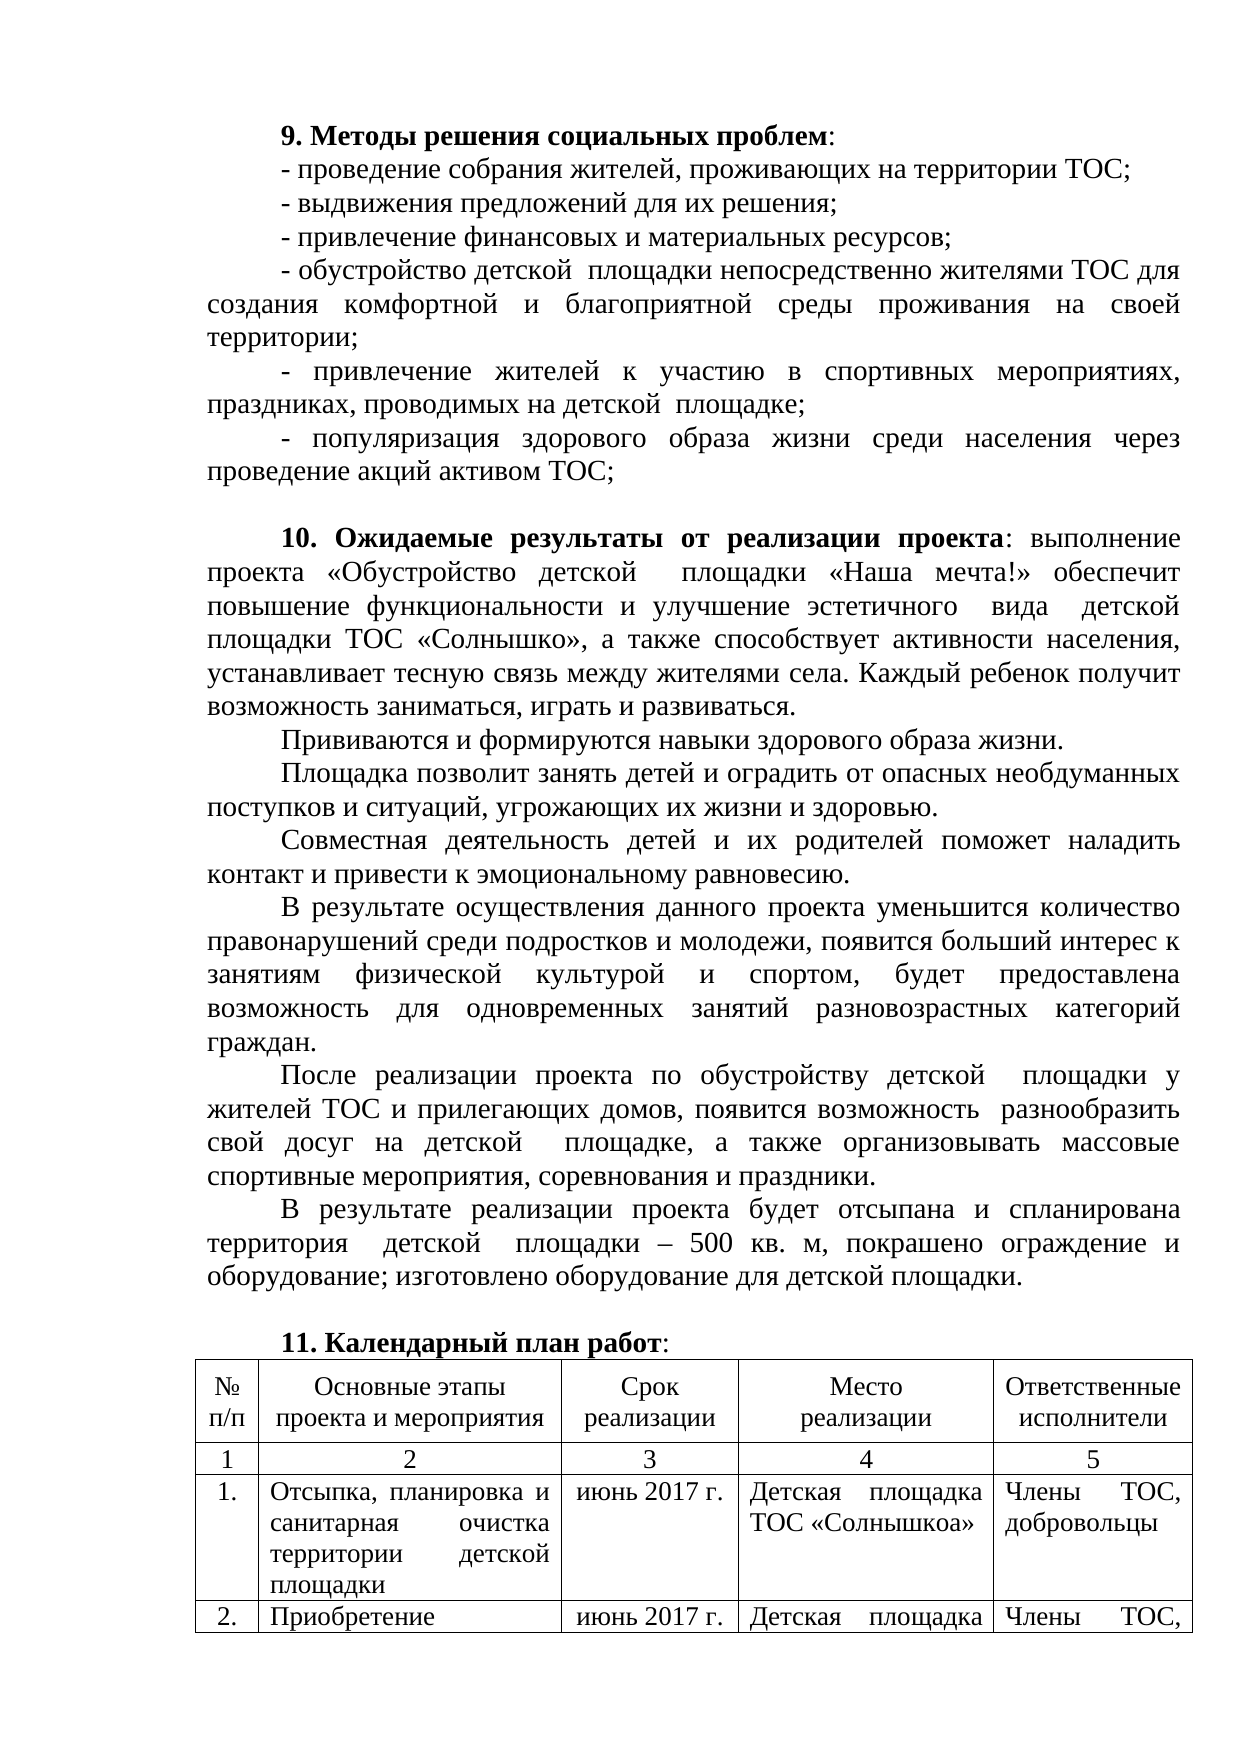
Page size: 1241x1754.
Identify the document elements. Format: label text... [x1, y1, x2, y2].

text - обустройство детской площадки непосредственно жителями ТОС для создания комфортной и благоприятной среды проживания на своей территории; [207, 252, 1181, 353]
text - выдвижения предложений для их решения; [207, 185, 1181, 219]
text Прививаются и формируются навыки здорового образа жизни. [207, 722, 1181, 755]
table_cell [259, 1601, 561, 1632]
table_header Срок реализации [562, 1360, 738, 1442]
table_header Ответственные исполнители [994, 1360, 1192, 1442]
table_cell 1 [196, 1443, 258, 1474]
table_cell 3 [562, 1443, 738, 1474]
text - популяризация здорового образа жизни среди населения через проведение акций активом ТОС; [207, 420, 1181, 487]
text 11. Календарный план работ: [207, 1326, 1181, 1359]
text - привлечение жителей к участию в спортивных мероприятиях, праздниках, проводимых на детской площадке; [207, 353, 1181, 420]
table_cell 2. [196, 1601, 258, 1632]
table_cell Детская площадка ТОС «Солнышкоа» [739, 1475, 993, 1599]
text Площадка позволит занять детей и оградить от опасных необдуманных поступков и ситуаций, угрожающих их жизни и здоровью. [207, 755, 1181, 822]
text 10. Ожидаемые результаты от реализации проекта: выполнение проекта «Обустройство детской площадки «Наша мечта!» обеспечит повышение функциональности и улучшение эстетичного вида детской площадки ТОС «Солнышко», а также способствует активности населения, устанавливает тесную связь между жителями села. Каждый ребенок получит возможность заниматься, играть и развиваться. [207, 521, 1181, 722]
table_cell 1. [196, 1475, 258, 1599]
table_cell 5 [994, 1443, 1192, 1474]
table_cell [739, 1601, 993, 1632]
table_header № п/п [196, 1360, 258, 1442]
text В результате осуществления данного проекта уменьшится количество правонарушений среди подростков и молодежи, появится больший интерес к занятиям физической культурой и спортом, будет предоставлена возможность для одновременных занятий разновозрастных категорий граждан. [207, 889, 1181, 1057]
table_cell июнь 2017 г. [562, 1601, 738, 1632]
text - привлечение финансовых и материальных ресурсов; [207, 219, 1181, 252]
table_cell Отсыпка, планировка и санитарная очистка территории детской площадки [259, 1475, 561, 1599]
table_header Основные этапы проекта и мероприятия [259, 1360, 561, 1442]
text 9. Методы решения социальных проблем: [207, 118, 1181, 152]
text В результате реализации проекта будет отсыпана и спланирована территория детской площадки – 500 кв. м, покрашено ограждение и оборудование; изготовлено оборудование для детской площадки. [207, 1191, 1181, 1292]
table_header Место реализации [739, 1360, 993, 1442]
table_cell 2 [259, 1443, 561, 1474]
table_cell июнь 2017 г. [562, 1475, 738, 1599]
text Совместная деятельность детей и их родителей поможет наладить контакт и привести к эмоциональному равновесию. [207, 822, 1181, 889]
table_cell 4 [739, 1443, 993, 1474]
text - проведение собрания жителей, проживающих на территории ТОС; [207, 152, 1181, 185]
table_cell Члены ТОС, добровольцы [994, 1475, 1192, 1599]
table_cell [994, 1601, 1192, 1632]
text После реализации проекта по обустройству детской площадки у жителей ТОС и прилегающих домов, появится возможность разнообразить свой досуг на детской площадке, а также организовывать массовые спортивные мероприятия, соревнования и праздники. [207, 1057, 1181, 1191]
